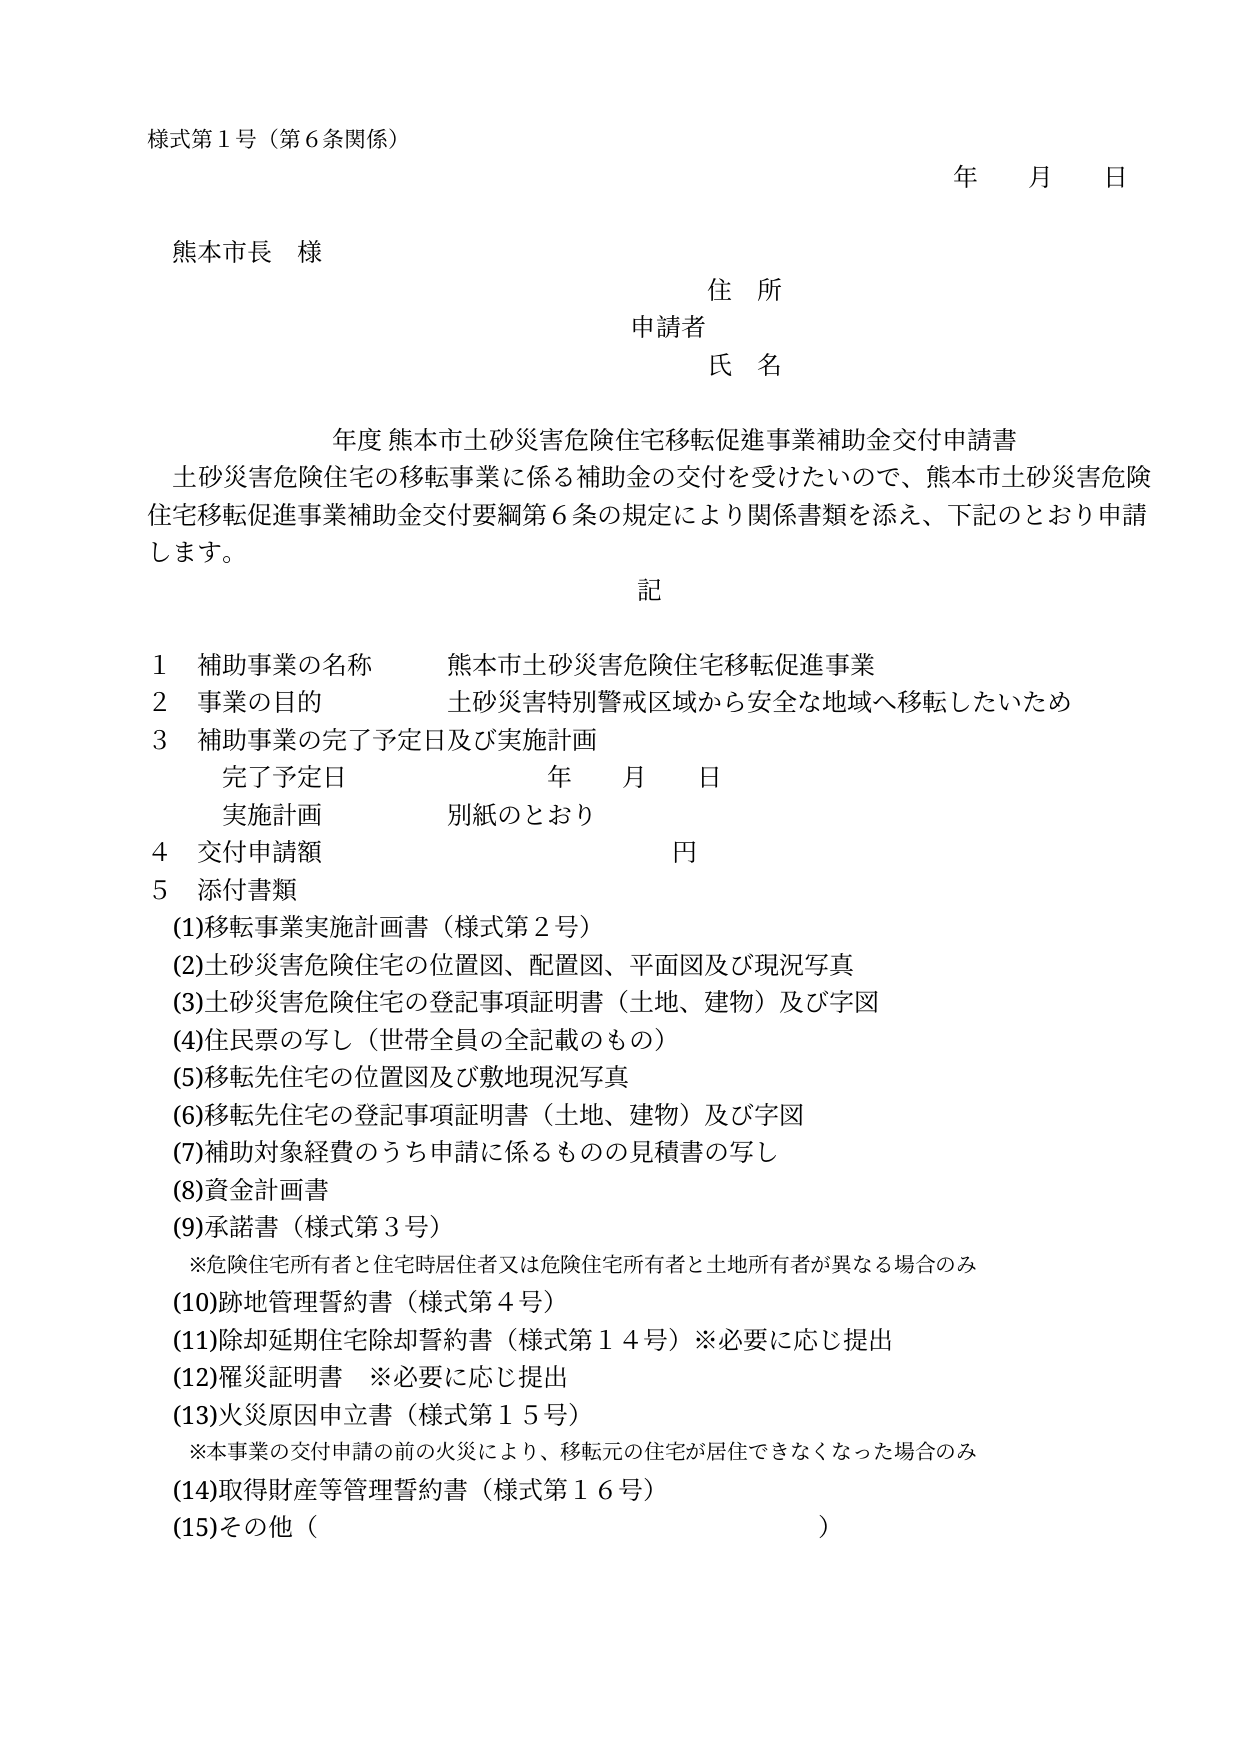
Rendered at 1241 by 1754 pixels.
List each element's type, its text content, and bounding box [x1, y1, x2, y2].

text ５ 添付書類 [148, 869, 1152, 907]
text (6)移転先住宅の登記事項証明書（土地、建物）及び字図 [148, 1094, 1152, 1132]
text (11)除却延期住宅除却誓約書（様式第１４号）※必要に応じ提出 [148, 1319, 1152, 1357]
text 熊本市長 様 [148, 232, 1152, 269]
text 年度 熊本市土砂災害危険住宅移転促進事業補助金交付申請書 [148, 419, 1152, 457]
text ４ 交付申請額 円 [148, 832, 1152, 869]
text 年 月 日 [148, 157, 1128, 194]
text (13)火災原因申立書（様式第１５号） [148, 1394, 1152, 1432]
text (12)罹災証明書 ※必要に応じ提出 [148, 1357, 1152, 1394]
text (5)移転先住宅の位置図及び敷地現況写真 [148, 1057, 1152, 1094]
text １ 補助事業の名称 熊本市土砂災害危険住宅移転促進事業 [148, 644, 1163, 682]
text ※本事業の交付申請の前の火災により、移転元の住宅が居住できなくなった場合のみ [148, 1432, 1152, 1469]
text 申請者 [148, 307, 1152, 344]
text (8)資金計画書 [148, 1169, 1152, 1207]
text ３ 補助事業の完了予定日及び実施計画 [148, 719, 1152, 757]
text (10)跡地管理誓約書（様式第４号） [148, 1282, 1152, 1319]
text 実施計画 別紙のとおり [148, 794, 1152, 832]
text 完了予定日 年 月 日 [148, 757, 1163, 794]
text (3)土砂災害危険住宅の登記事項証明書（土地、建物）及び字図 [148, 982, 1152, 1019]
text 記 [148, 569, 1152, 607]
text (2)土砂災害危険住宅の位置図、配置図、平面図及び現況写真 [148, 944, 1152, 982]
text (15)その他（ ） [148, 1507, 1152, 1544]
text 様式第１号（第６条関係） [148, 119, 1152, 157]
text ２ 事業の目的 土砂災害特別警戒区域から安全な地域へ移転したいため [147, 682, 1152, 719]
text ※危険住宅所有者と住宅時居住者又は危険住宅所有者と土地所有者が異なる場合のみ [148, 1244, 1152, 1282]
text 住 所 [148, 269, 1152, 307]
text (4)住民票の写し（世帯全員の全記載のもの） [148, 1019, 1152, 1057]
text (14)取得財産等管理誓約書（様式第１６号） [148, 1469, 1152, 1507]
text (1)移転事業実施計画書（様式第２号） [148, 907, 1152, 944]
text (7)補助対象経費のうち申請に係るものの見積書の写し [148, 1132, 1152, 1169]
text (9)承諾書（様式第３号） [148, 1207, 1152, 1244]
text 氏 名 [148, 344, 1152, 382]
text 土砂災害危険住宅の移転事業に係る補助金の交付を受けたいので、熊本市土砂災害危険住宅移転促進事業補助金交付要綱第６条の規定により関係書類を添え、下記のとおり申請します。 [148, 457, 1152, 569]
